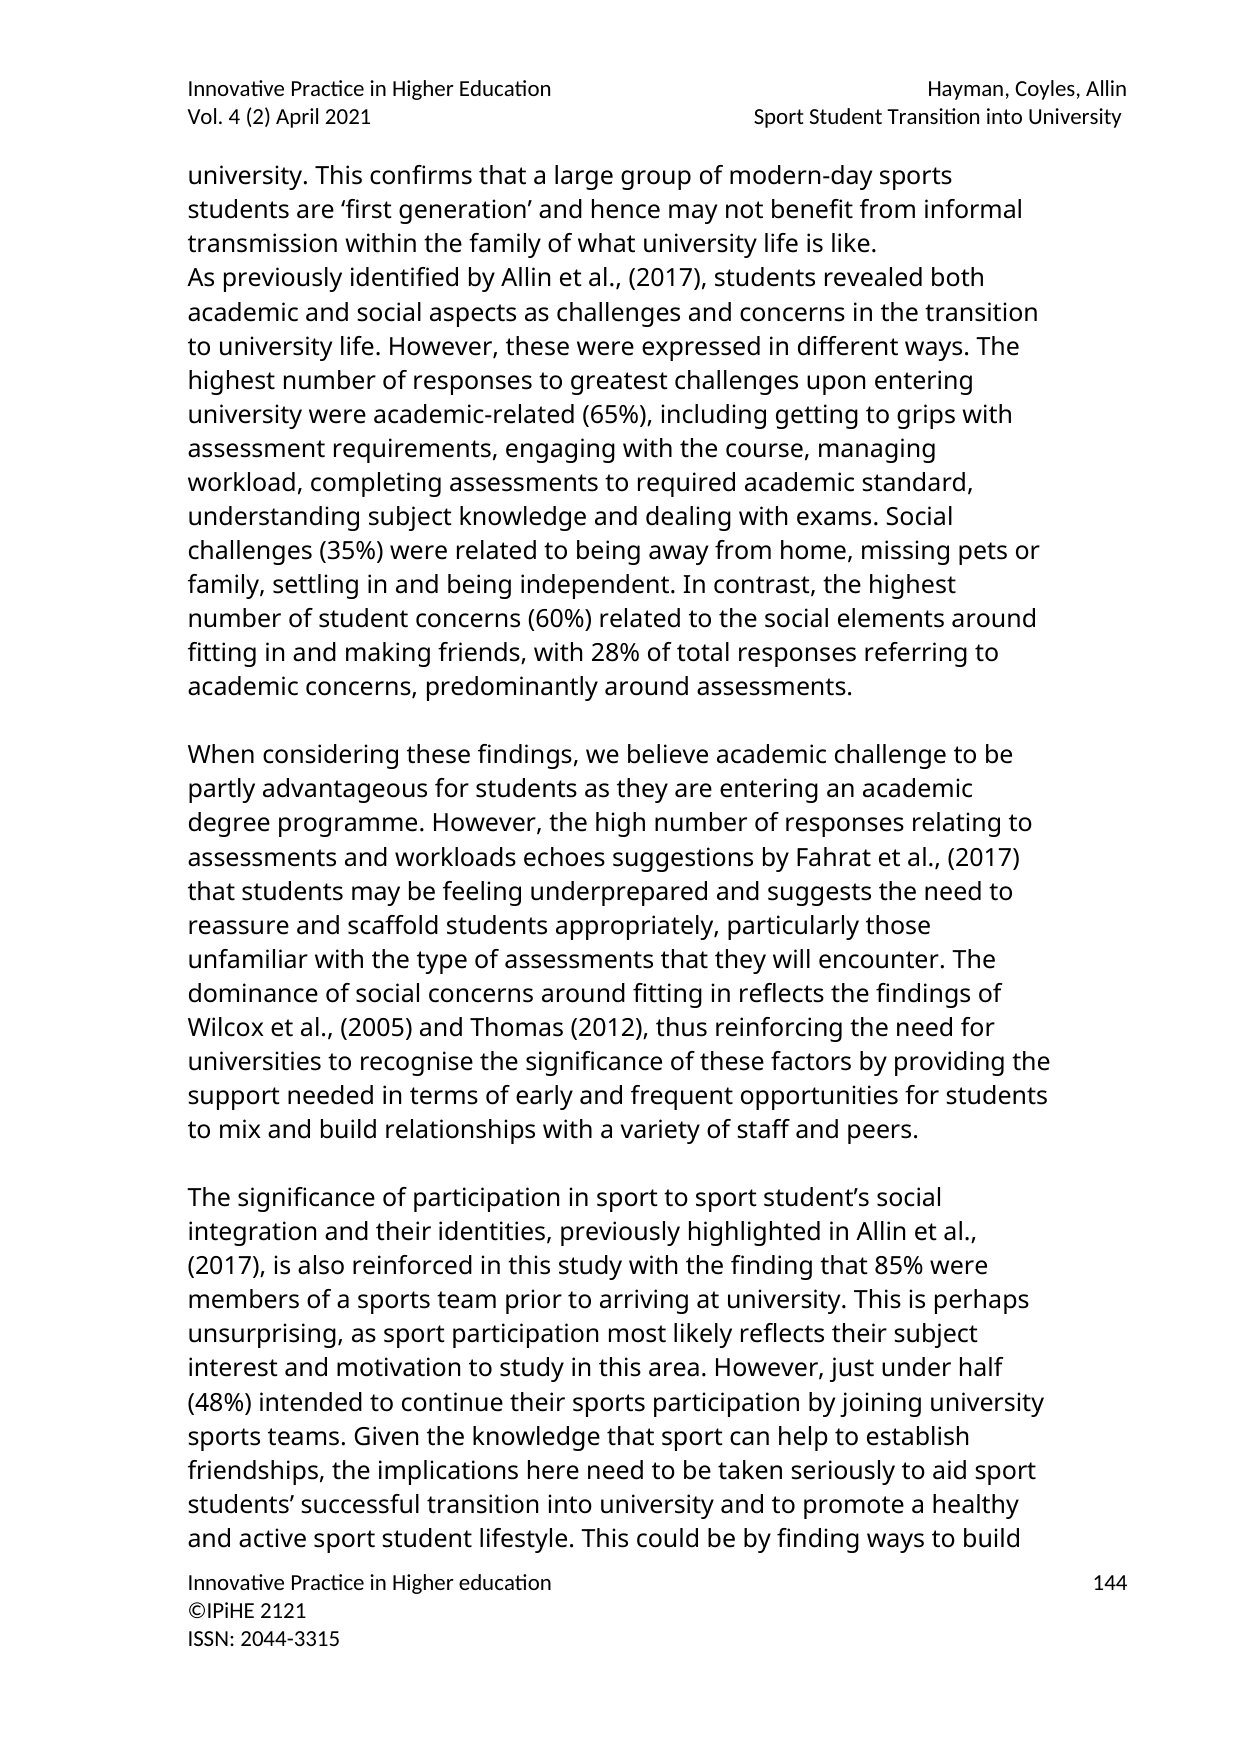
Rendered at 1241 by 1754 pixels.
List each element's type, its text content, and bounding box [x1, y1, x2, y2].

text When considering these findings, we believe academic challenge to be partly advantageous for students as they are entering an academic degree programme. However, the high number of responses relating to assessments and workloads echoes suggestions by Fahrat et al., (2017) that students may be feeling underprepared and suggests the need to reassure and scaffold students appropriately, particularly those unfamiliar with the type of assessments that they will encounter. The dominance of social concerns around fitting in reflects the findings of Wilcox et al., (2005) and Thomas (2012), thus reinforcing the need for universities to recognise the significance of these factors by providing the support needed in terms of early and frequent opportunities for students to mix and build relationships with a variety of staff and peers. [187, 737, 1053, 1146]
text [187, 158, 1053, 260]
text As previously identified by Allin et al., (2017), students revealed both academic and social aspects as challenges and concerns in the transition to university life. However, these were expressed in different ways. The highest number of responses to greatest challenges upon entering university were academic-related (65%), including getting to grips with assessment requirements, engaging with the course, managing workload, completing assessments to required academic standard, understanding subject knowledge and dealing with exams. Social challenges (35%) were related to being away from home, missing pets or family, settling in and being independent. In contrast, the highest number of student concerns (60%) related to the social elements around fitting in and making friends, with 28% of total responses referring to academic concerns, predominantly around assessments. [187, 260, 1053, 703]
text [187, 1180, 1053, 1554]
